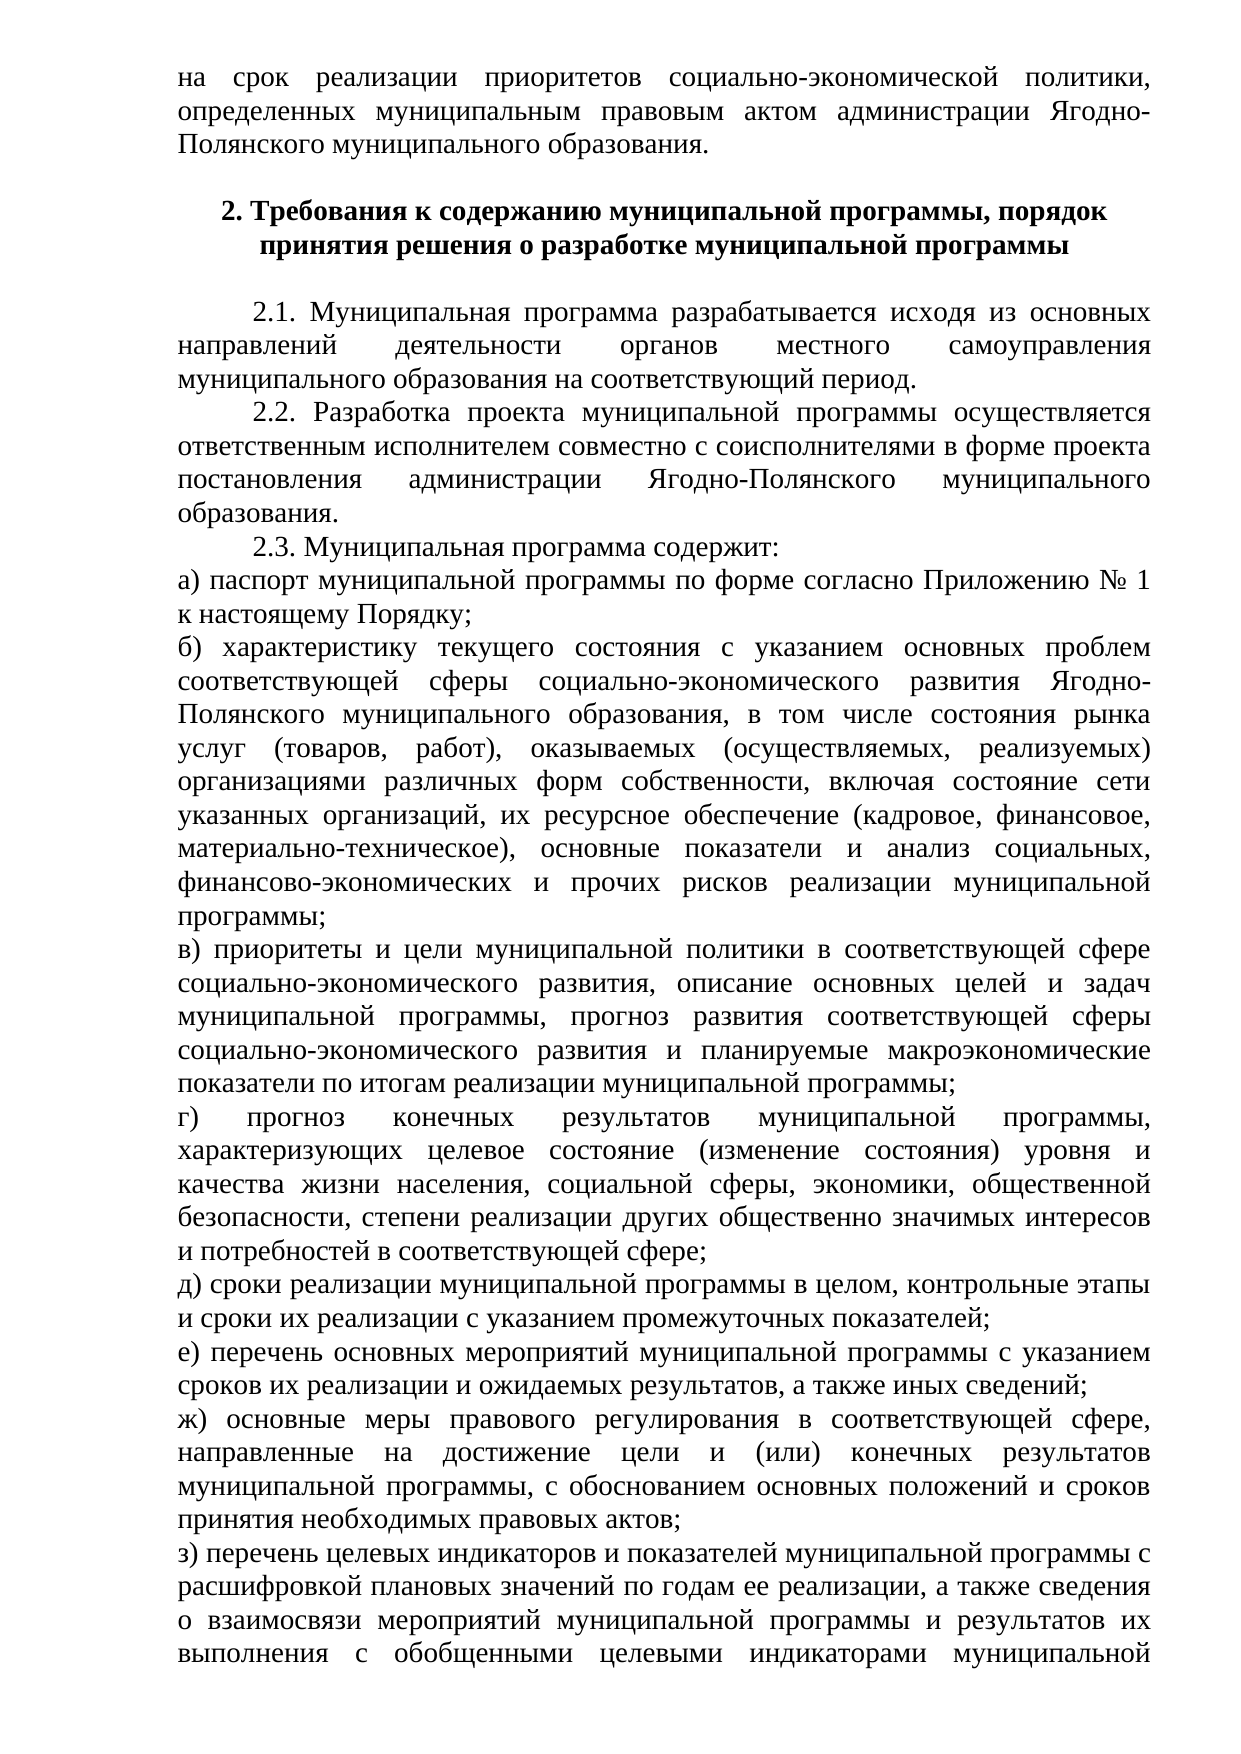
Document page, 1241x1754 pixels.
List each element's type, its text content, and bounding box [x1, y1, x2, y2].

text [177, 1535, 1152, 1669]
text 2. Требования к содержанию муниципальной программы, порядок принятия решения о разработке муниципальной программы [177, 193, 1152, 260]
text 2.3. Муниципальная программа содержит: [177, 529, 1152, 562]
text б) характеристику текущего состояния с указанием основных проблем соответствующей сферы социально-экономического развития Ягодно-Полянского муниципального образования, в том числе состояния рынка услуг (товаров, работ), оказываемых (осуществляемых, реализуемых) организациями различных форм собственности, включая состояние сети указанных организаций, их ресурсное обеспечение (кадровое, финансовое, материально-техническое), основные показатели и анализ социальных, финансово-экономических и прочих рисков реализации муниципальной программы; [177, 629, 1152, 931]
text ж) основные меры правового регулирования в соответствующей сфере, направленные на достижение цели и (или) конечных результатов муниципальной программы, с обоснованием основных положений и сроков принятия необходимых правовых актов; [177, 1401, 1152, 1535]
text в) приоритеты и цели муниципальной политики в соответствующей сфере социально-экономического развития, описание основных целей и задач муниципальной программы, прогноз развития соответствующей сферы социально-экономического развития и планируемые макроэкономические показатели по итогам реализации муниципальной программы; [177, 931, 1152, 1099]
text д) сроки реализации муниципальной программы в целом, контрольные этапы и сроки их реализации с указанием промежуточных показателей; [177, 1267, 1152, 1334]
text е) перечень основных мероприятий муниципальной программы с указанием сроков их реализации и ожидаемых результатов, а также иных сведений; [177, 1334, 1152, 1401]
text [177, 59, 1152, 160]
text г) прогноз конечных результатов муниципальной программы, характеризующих целевое состояние (изменение состояния) уровня и качества жизни населения, социальной сферы, экономики, общественной безопасности, степени реализации других общественно значимых интересов и потребностей в соответствующей сфере; [177, 1099, 1152, 1267]
text 2.1. Муниципальная программа разрабатывается исходя из основных направлений деятельности органов местного самоуправления муниципального образования на соответствующий период. [177, 294, 1152, 394]
text 2.2. Разработка проекта муниципальной программы осуществляется ответственным исполнителем совместно с соисполнителями в форме проекта постановления администрации Ягодно-Полянского муниципального образования. [177, 394, 1152, 529]
text а) паспорт муниципальной программы по форме согласно Приложению № 1 к настоящему Порядку; [177, 562, 1152, 629]
